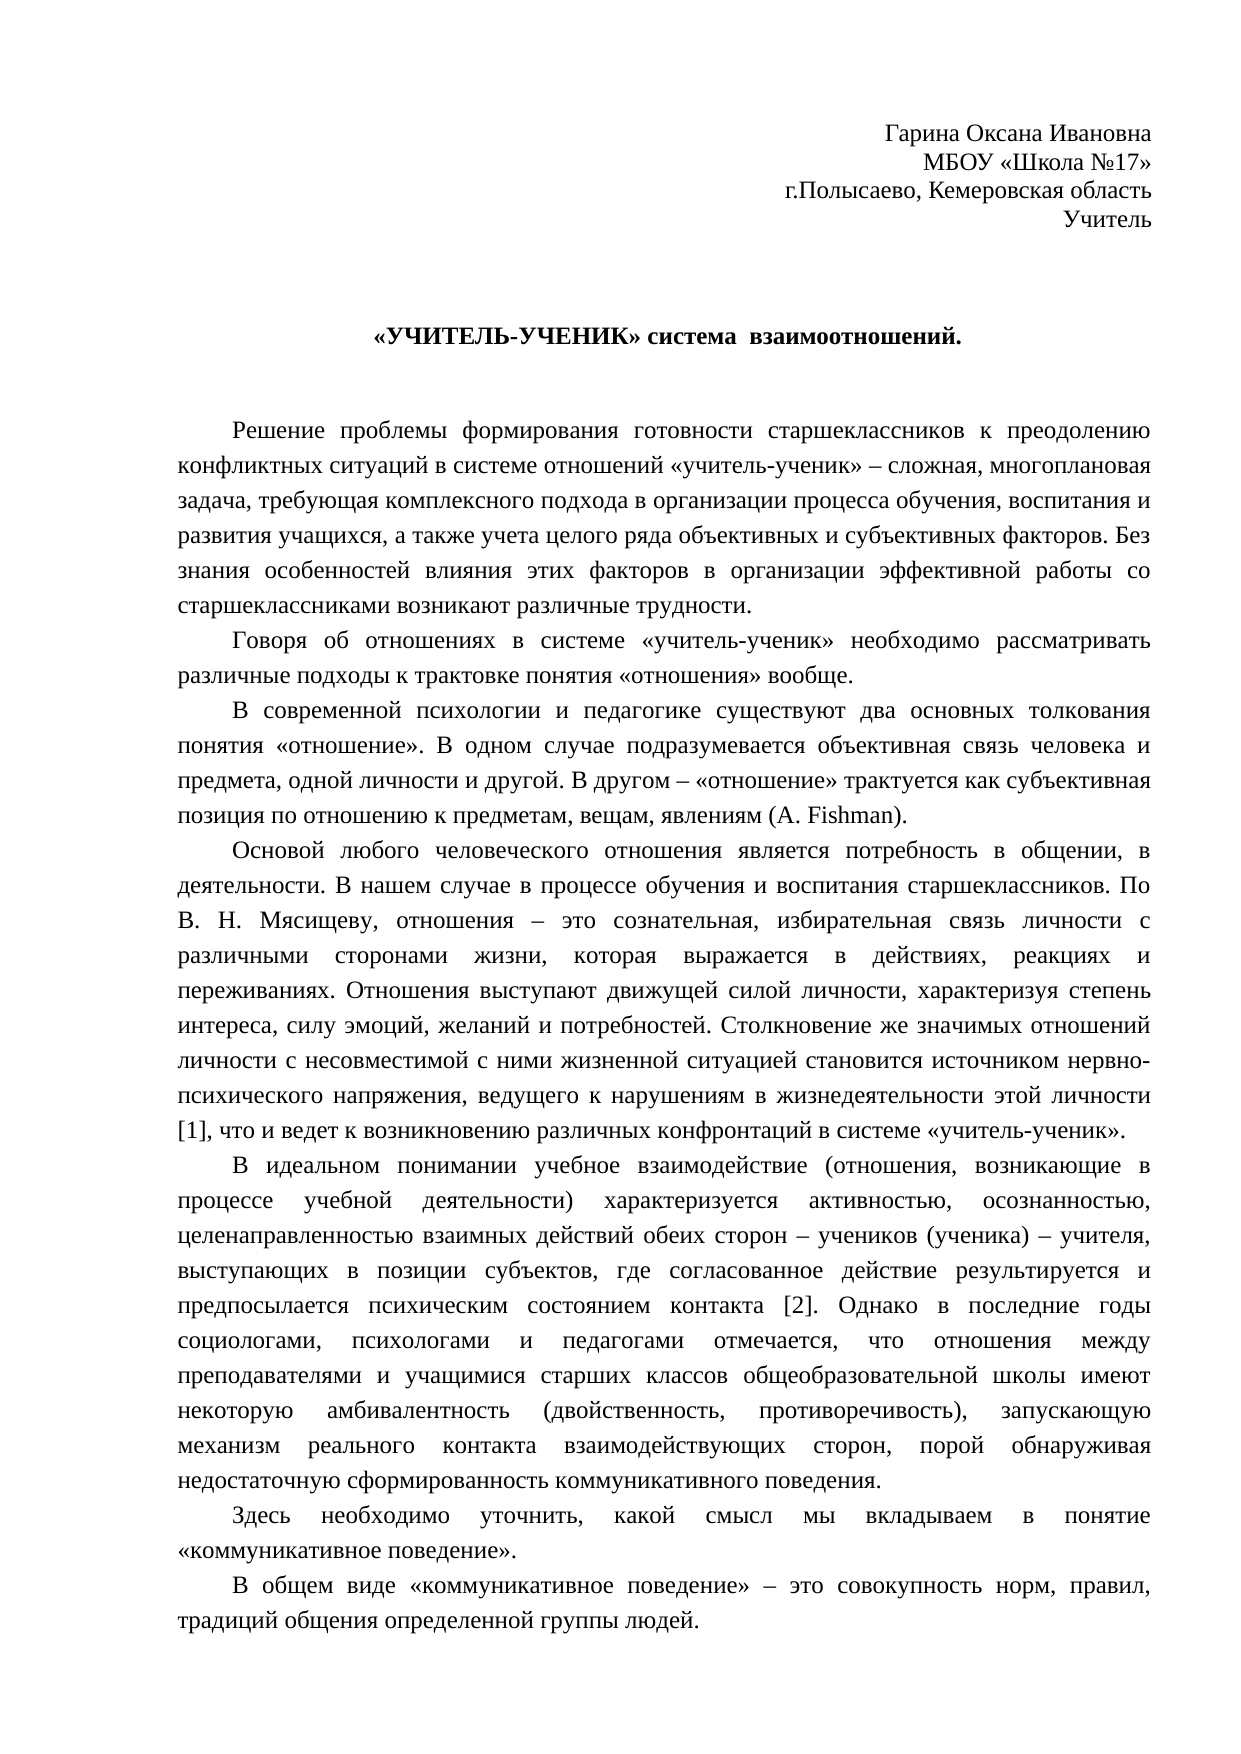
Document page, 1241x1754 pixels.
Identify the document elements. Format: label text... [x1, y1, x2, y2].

text Говоря об отношениях в системе «учитель-ученик» необходимо рассматривать различные подходы к трактовке понятия «отношения» вообще. [177, 618, 1152, 688]
text В идеальном понимании учебное взаимодействие (отношения, возникающие в процессе учебной деятельности) характеризуется активностью, осознанностью, целенаправленностью взаимных действий обеих сторон – учеников (ученика) – учителя, выступающих в позиции субъектов, где согласованное действие результируется и предпосылается психическим состоянием контакта [2]. Однако в последние годы социологами, психологами и педагогами отмечается, что отношения между преподавателями и учащимися старших классов общеобразовательной школы имеют некоторую амбивалентность (двойственность, противоречивость), запускающую механизм реального контакта взаимодействующих сторон, порой обнаруживая недостаточную сформированность коммуникативного поведения. [177, 1143, 1152, 1493]
text Учитель [177, 204, 1152, 233]
text В современной психологии и педагогике существуют два основных толкования понятия «отношение». В одном случае подразумевается объективная связь человека и предмета, одной личности и другой. В другом – «отношение» трактуется как субъективная позиция по отношению к предметам, вещам, явлениям (А. Fishman). [177, 688, 1152, 828]
text Решение проблемы формирования готовности старшеклассников к преодолению конфликтных ситуаций в системе отношений «учитель-ученик» – сложная, многоплановая задача, требующая комплексного подхода в организации процесса обучения, воспитания и развития учащихся, а также учета целого ряда объективных и субъективных факторов. Без знания особенностей влияния этих факторов в организации эффективной работы со старшеклассниками возникают различные трудности. [177, 408, 1152, 618]
text В общем виде «коммуникативное поведение» – это совокупность норм, правил, традиций общения определенной группы людей. [177, 1563, 1152, 1633]
text МБОУ «Школа №17» [177, 147, 1152, 176]
text Здесь необходимо уточнить, какой смысл мы вкладываем в понятие «коммуникативное поведение». [177, 1493, 1152, 1563]
text «УЧИТЕЛЬ-УЧЕНИК» система взаимоотношений. [177, 315, 1152, 350]
text г.Полысаево, Кемеровская область [177, 176, 1152, 204]
text Основой любого человеческого отношения является потребность в общении, в деятельности. В нашем случае в процессе обучения и воспитания старшеклассников. По В. Н. Мясищеву, отношения – это сознательная, избирательная связь личности с различными сторонами жизни, которая выражается в действиях, реакциях и переживаниях. Отношения выступают движущей силой личности, характеризуя степень интереса, силу эмоций, желаний и потребностей. Столкновение же значимых отношений личности с несовместимой с ними жизненной ситуацией становится источником нервно-психического напряжения, ведущего к нарушениям в жизнедеятельности этой личности [1], что и ведет к возникновению различных конфронтаций в системе «учитель-ученик». [177, 828, 1152, 1143]
text Гарина Оксана Ивановна [177, 118, 1152, 147]
